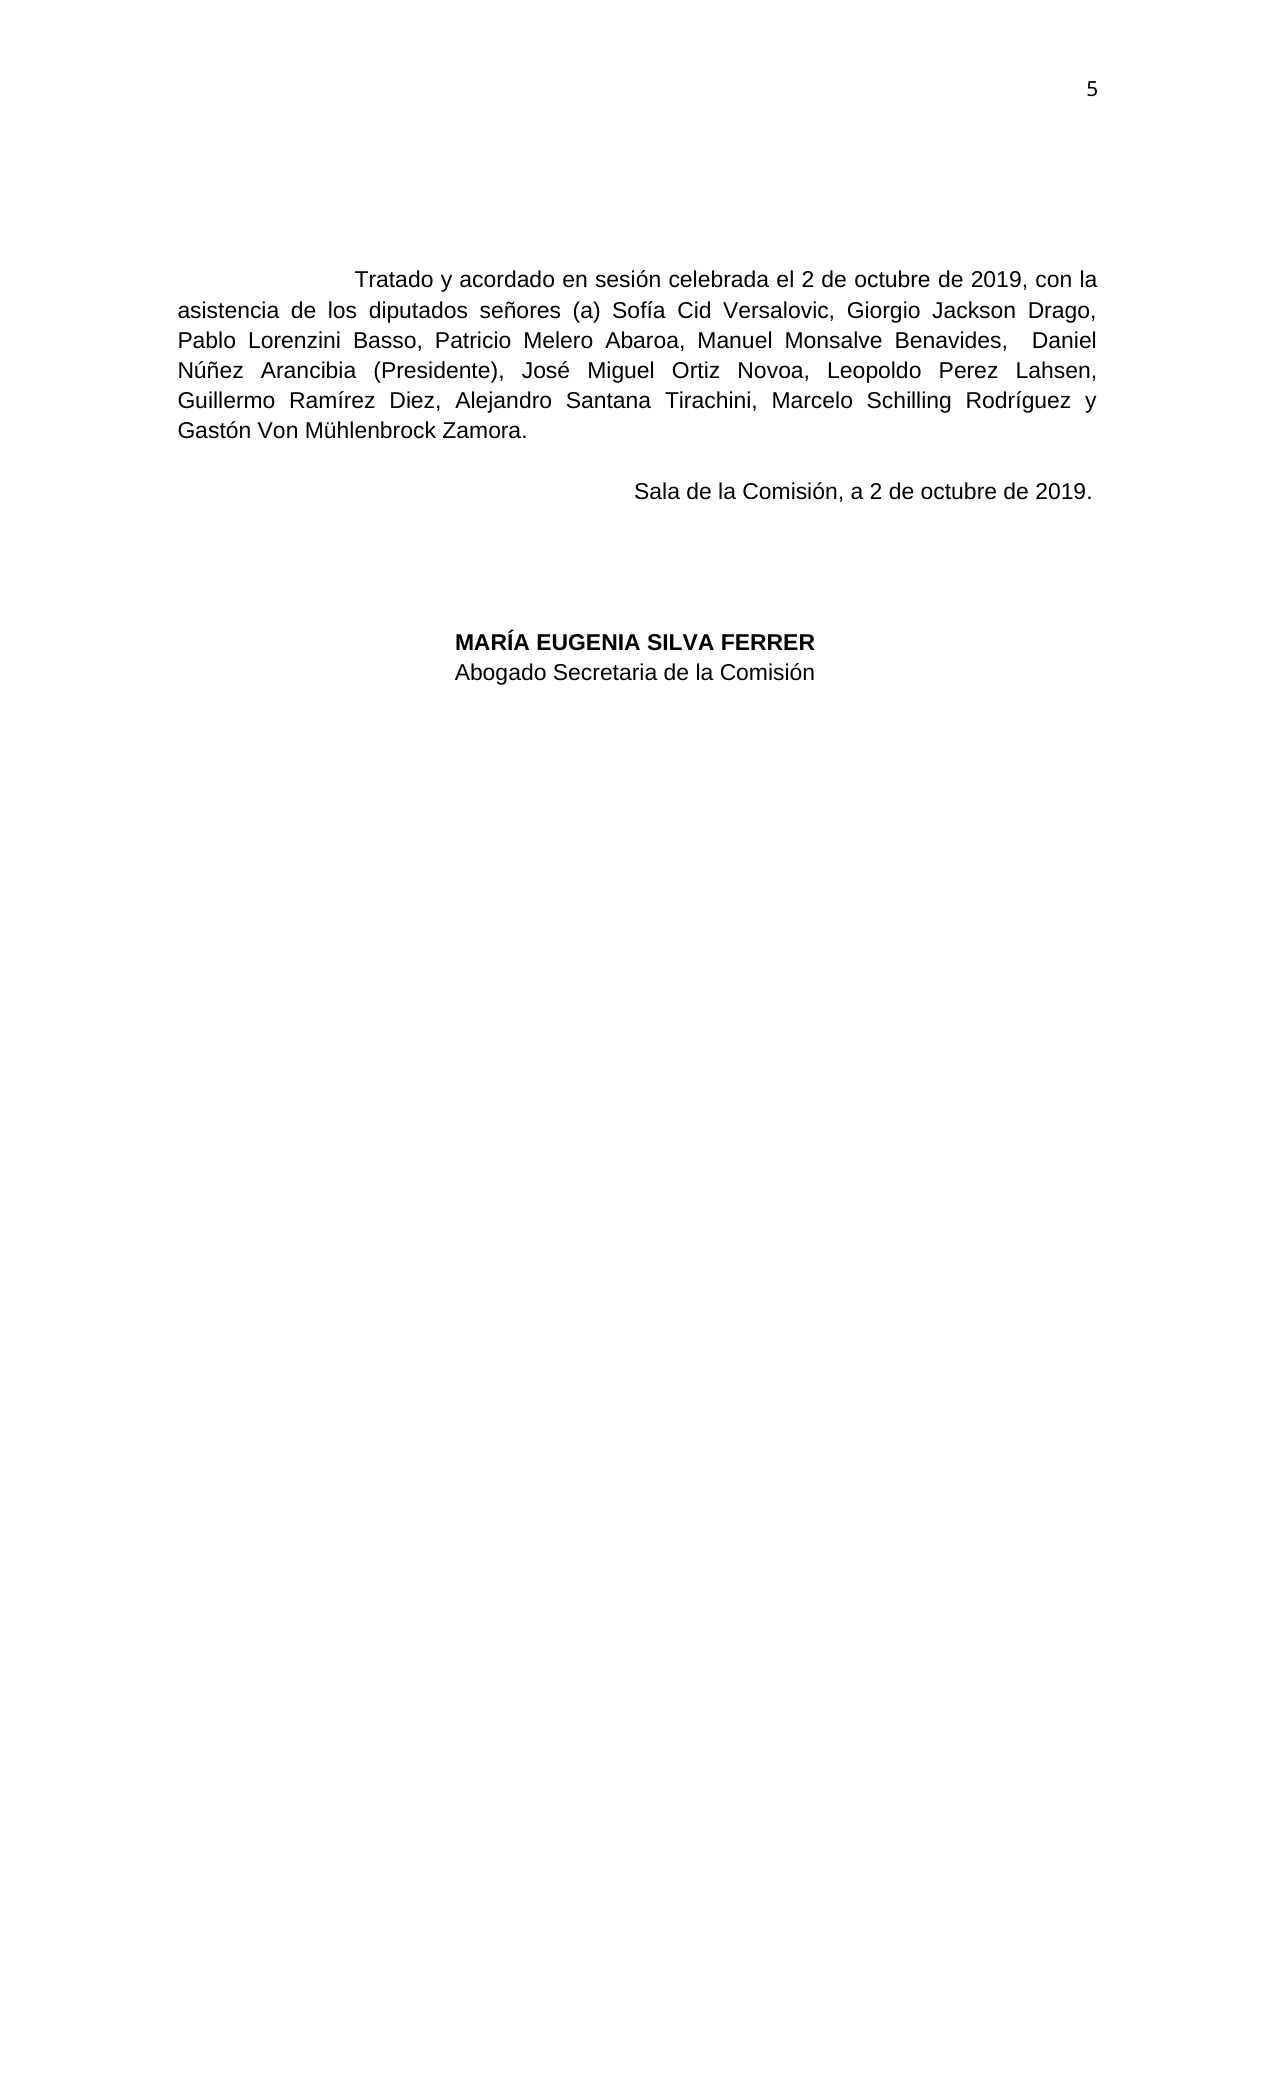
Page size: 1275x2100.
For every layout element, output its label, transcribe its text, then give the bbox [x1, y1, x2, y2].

text Tratado y acordado en sesión celebrada el 2 de octubre de 2019, con la asistencia de los diputados señores (a) Sofía Cid Versalovic, Giorgio Jackson Drago, Pablo Lorenzini Basso, Patricio Melero Abaroa, Manuel Monsalve Benavides, Daniel Núñez Arancibia (Presidente), José Miguel Ortiz Novoa, Leopoldo Perez Lahsen, Guillermo Ramírez Diez, Alejandro Santana Tirachini, Marcelo Schilling Rodríguez y Gastón Von Mühlenbrock Zamora. [177, 266, 1098, 444]
text Sala de la Comisión, a 2 de octubre de 2019. [177, 478, 1092, 504]
text MARÍA EUGENIA SILVA FERRER [177, 629, 1092, 655]
text Abogado Secretaria de la Comisión [177, 659, 1092, 686]
